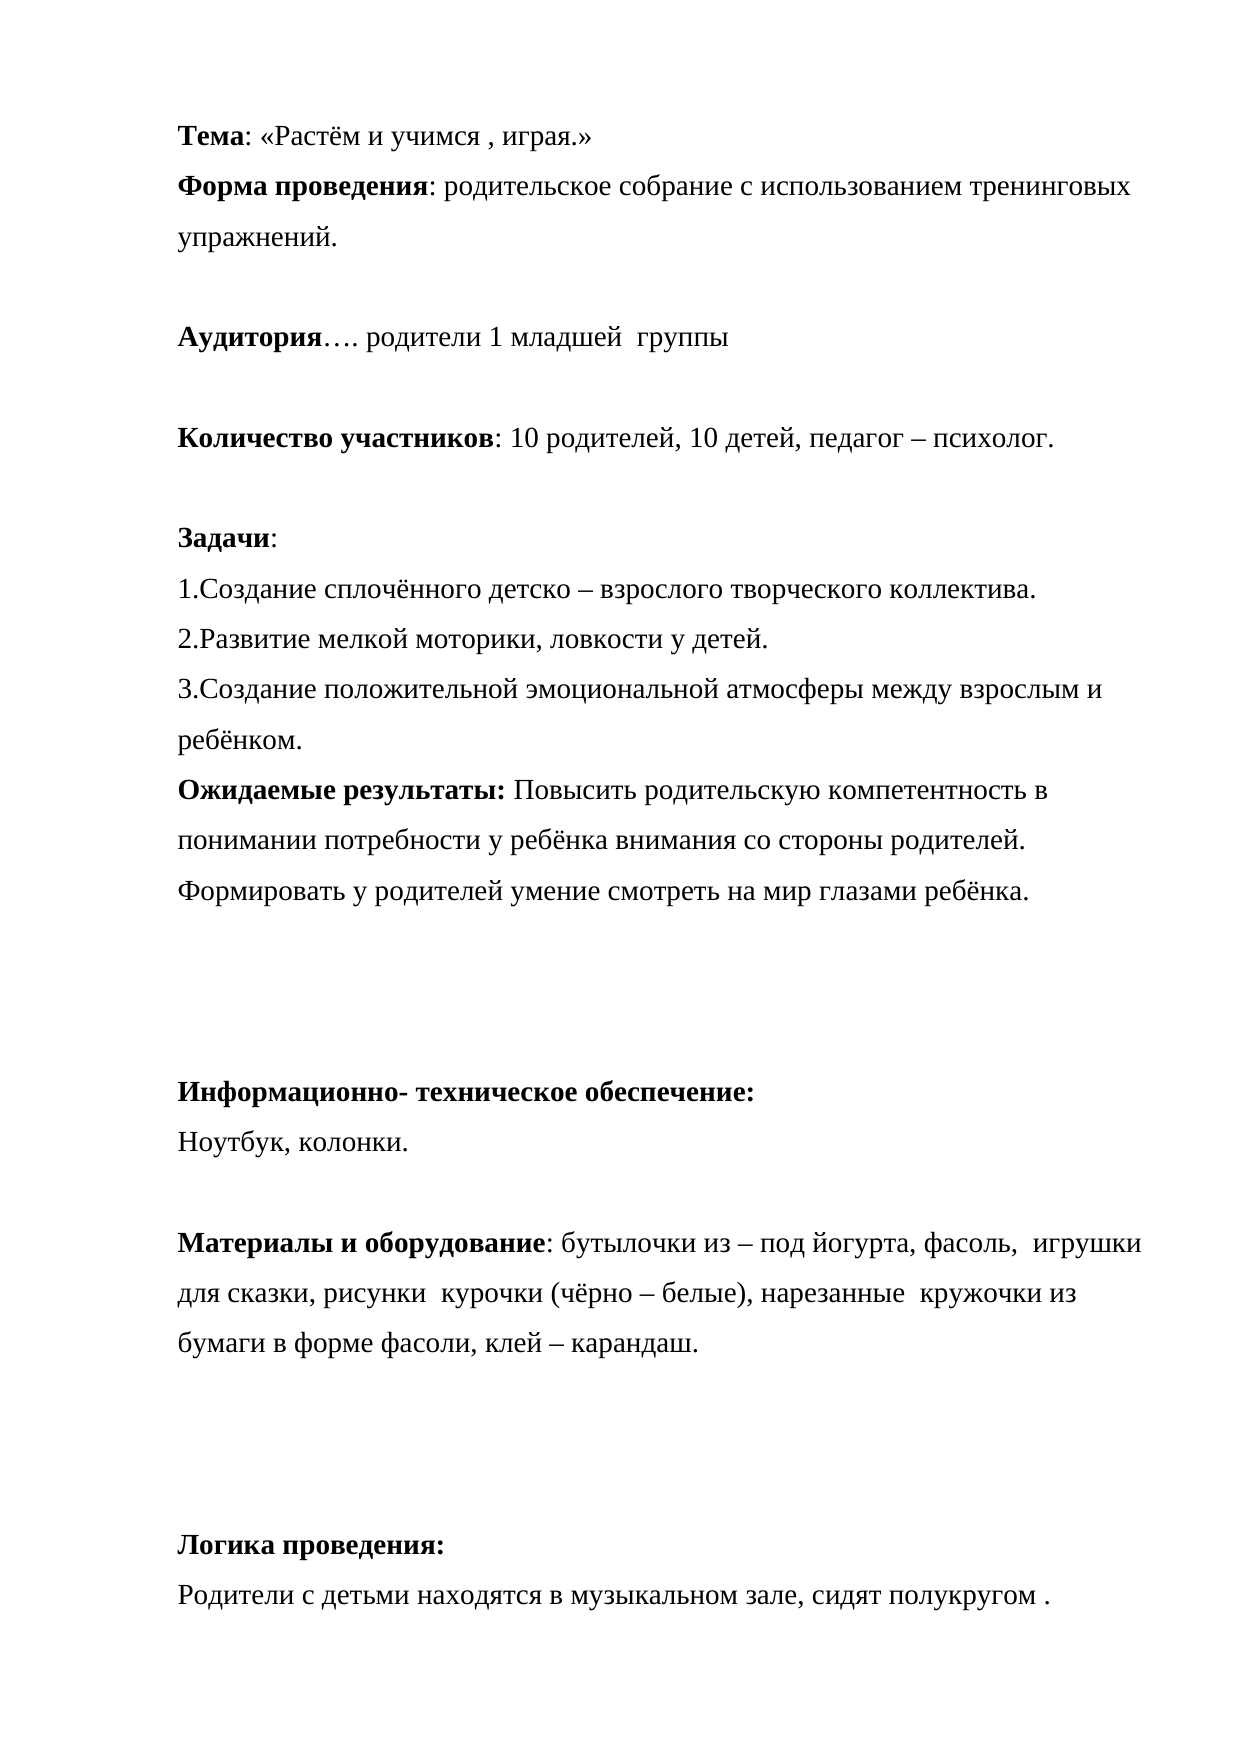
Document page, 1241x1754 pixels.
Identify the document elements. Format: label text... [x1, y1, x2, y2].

text Логика проведения: [177, 1527, 1152, 1560]
text Задачи: [177, 521, 1152, 554]
text Тема: «Растём и учимся , играя.» [177, 118, 1152, 152]
text 1.Создание сплочённого детско – взрослого творческого коллектива. [177, 571, 1152, 604]
text Ноутбук, колонки. [177, 1124, 1152, 1158]
text 3.Создание положительной эмоциональной атмосферы между взрослым и ребёнком. [177, 672, 1152, 755]
text Информационно- техническое обеспечение: [177, 1074, 1152, 1108]
text Материалы и оборудование: бутылочки из – под йогурта, фасоль, игрушки для сказки, рисунки курочки (чёрно – белые), нарезанные кружочки из бумаги в форме фасоли, клей – карандаш. [177, 1225, 1152, 1359]
text Аудитория…. родители 1 младшей группы [177, 319, 1152, 353]
text 2.Развитие мелкой моторики, ловкости у детей. [177, 621, 1152, 655]
text Ожидаемые результаты: Повысить родительскую компетентность в понимании потребности у ребёнка внимания со стороны родителей. Формировать у родителей умение смотреть на мир глазами ребёнка. [177, 772, 1152, 906]
text Форма проведения: родительское собрание с использованием тренинговых упражнений. [177, 168, 1152, 252]
text Количество участников: 10 родителей, 10 детей, педагог – психолог. [177, 420, 1152, 453]
text Родители с детьми находятся в музыкальном зале, сидят полукругом . [177, 1577, 1152, 1611]
